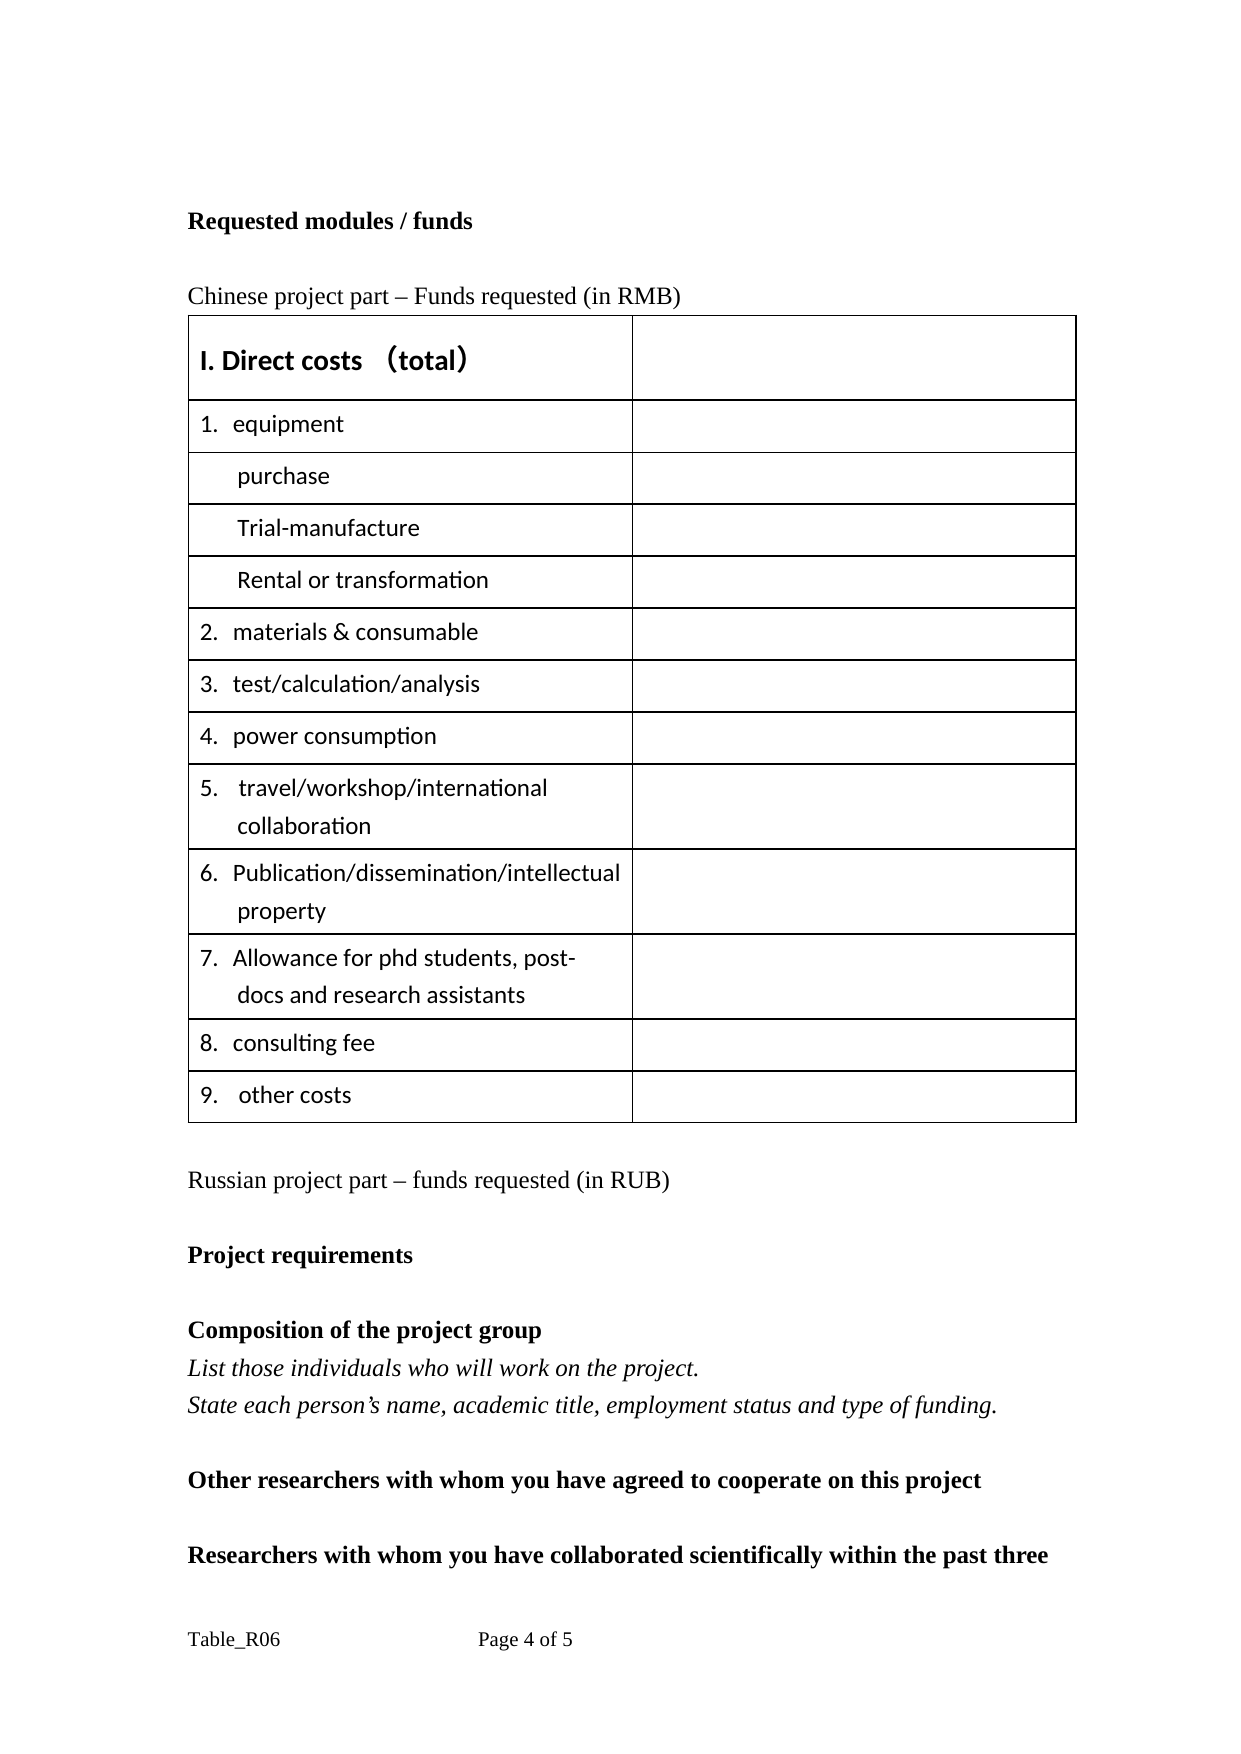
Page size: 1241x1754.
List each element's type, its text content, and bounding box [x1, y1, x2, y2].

table_cell [633, 557, 1075, 607]
text Other researchers with whom you have agreed to cooperate on this project [187, 1461, 1053, 1498]
table_cell [633, 850, 1075, 933]
table_cell other costs [189, 1072, 632, 1122]
table_cell travel/workshop/international collaboration [189, 765, 632, 848]
table_cell [633, 505, 1075, 555]
text Russian project part – funds requested (in RUB) [187, 1161, 1053, 1198]
table_cell [633, 401, 1075, 451]
table_cell Rental or transformation [189, 557, 632, 607]
text Composition of the project group [187, 1311, 1053, 1348]
table_cell Trial-manufacture [189, 505, 632, 555]
table_cell [633, 1020, 1075, 1070]
table_cell power consumption [189, 713, 632, 763]
table_cell [633, 453, 1075, 503]
table_cell Allowance for phd students, post-docs and research assistants [189, 935, 632, 1018]
table_cell consulting fee [189, 1020, 632, 1070]
table_cell [633, 1072, 1075, 1122]
table_cell equipment [189, 401, 632, 451]
text State each person’s name, academic title, employment status and type of funding. [187, 1386, 1053, 1423]
table_cell [633, 713, 1075, 763]
text List those individuals who will work on the project. [187, 1348, 1053, 1386]
table_cell test/calculation/analysis [189, 661, 632, 711]
text Requested modules / funds [187, 202, 1053, 239]
table_cell [633, 609, 1075, 659]
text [187, 1536, 1053, 1573]
table_cell [633, 661, 1075, 711]
table_cell materials & consumable [189, 609, 632, 659]
text Chinese project part – Funds requested (in RMB) [187, 277, 1053, 314]
text Project requirements [187, 1236, 1053, 1273]
table_header [633, 316, 1075, 399]
table_header I. Direct costs （total） [189, 316, 632, 399]
table_cell purchase [189, 453, 632, 503]
table_cell [633, 765, 1075, 848]
table_cell Publication/dissemination/intellectual property [189, 850, 632, 933]
table_cell [633, 935, 1075, 1018]
